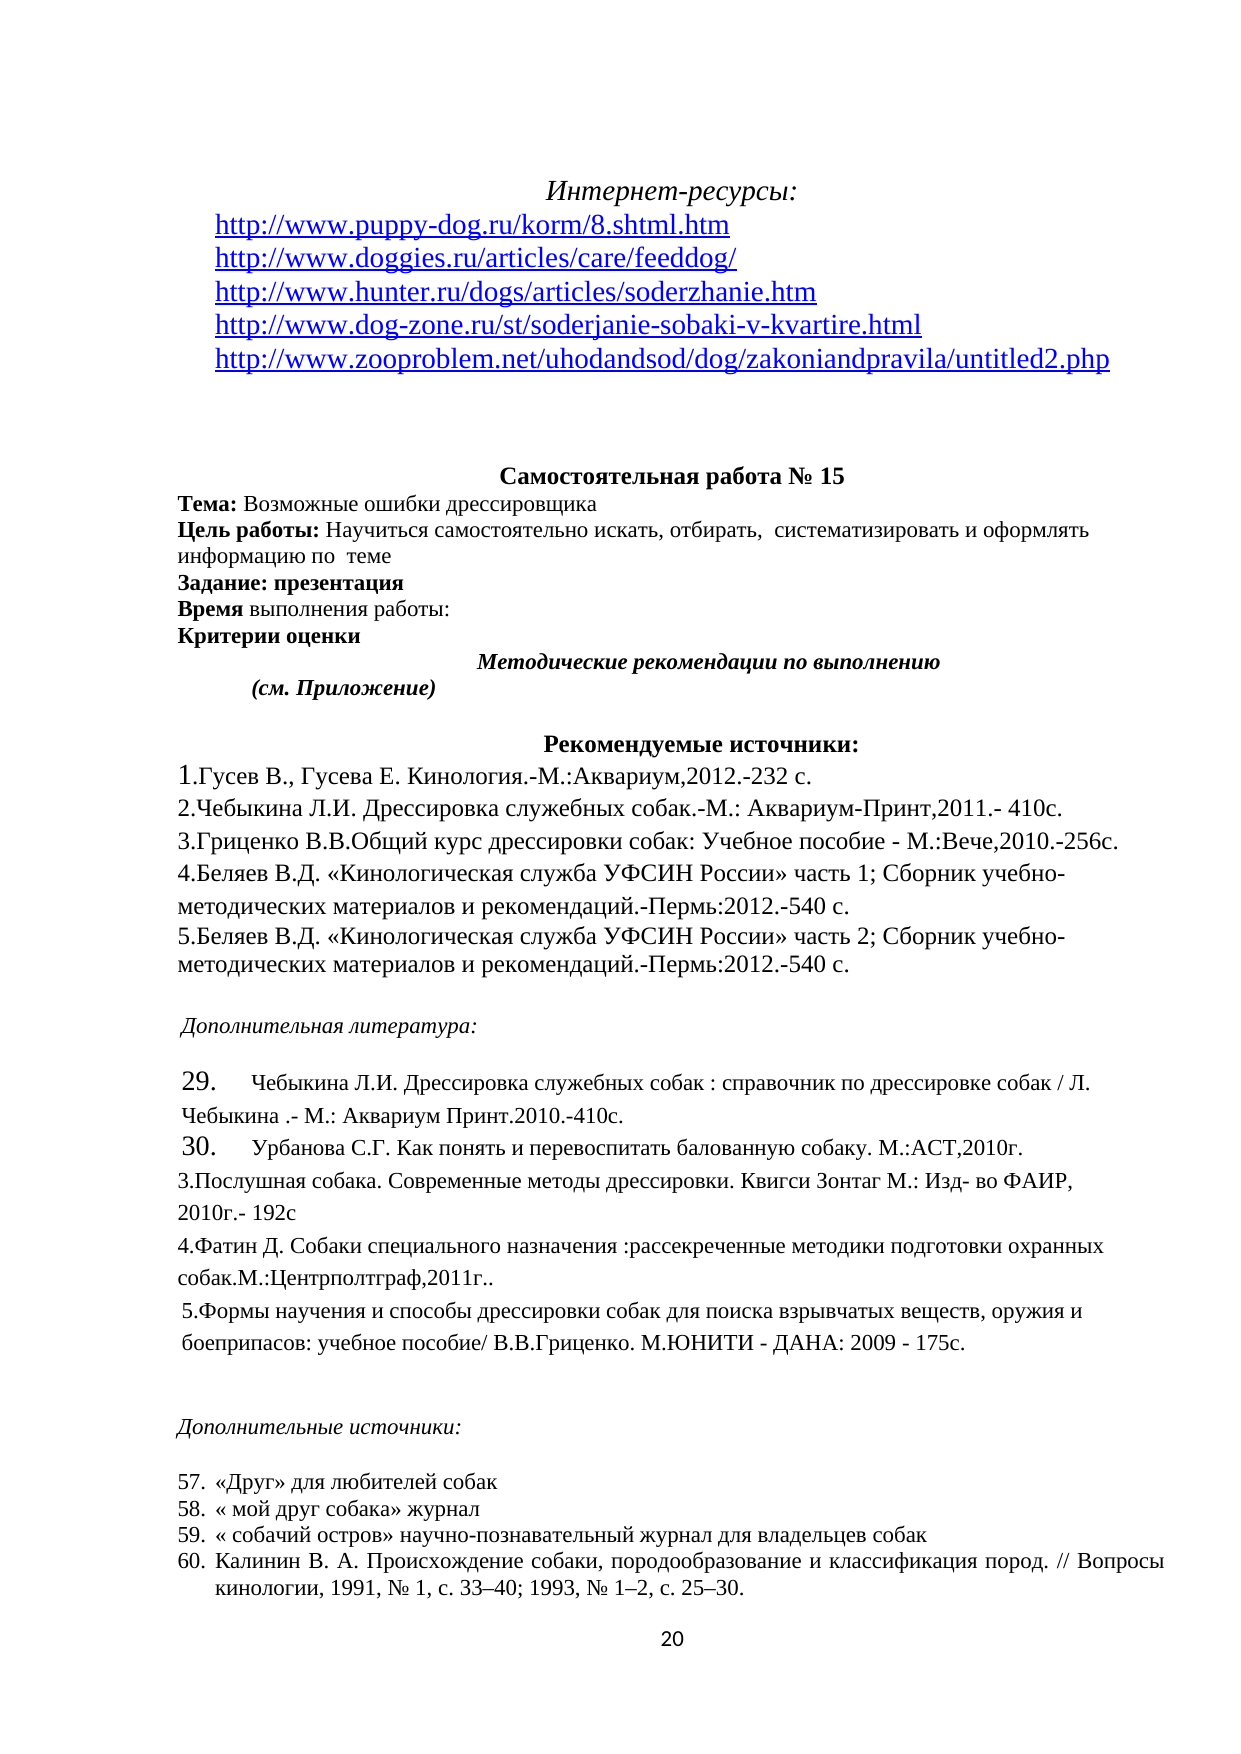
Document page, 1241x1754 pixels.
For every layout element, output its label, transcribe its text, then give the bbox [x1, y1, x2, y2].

text Методические рекомендации по выполнению [177, 648, 1167, 674]
text Время выполнения работы: [177, 595, 1167, 622]
text http://www.hunter.ru/dogs/articles/soderzhanie.htm [215, 274, 1167, 307]
list Чебыкина Л.И. Дрессировка служебных собак : справочник по дрессировке собак / Л. Чебыкина .- М.: Аквариум Принт.2010.-410с. [181, 1065, 1131, 1130]
text http://www.doggies.ru/articles/care/feeddog/ [215, 240, 1167, 274]
text Критерии оценки [177, 622, 1167, 648]
text http://www.zooproblem.net/uhodandsod/dog/zakoniandpravila/untitled2.php [215, 341, 1167, 374]
list « мой друг собака» журнал [177, 1494, 1167, 1521]
list Калинин В. А. Происхождение собаки, породообразование и классификация пород. // Вопросы кинологии, 1991, № 1, с. 33–40; 1993, № 1–2, с. 25–30. [177, 1547, 1167, 1600]
text Дополнительная литература: [181, 1011, 1167, 1039]
text Рекомендуемые источники: [177, 729, 1167, 758]
text Задание: презентация [177, 569, 1167, 595]
text http://www.dog-zone.ru/st/soderjanie-sobaki-v-kvartire.html [215, 307, 1167, 341]
list « собачий остров» научно-познавательный журнал для владельцев собак [177, 1521, 1167, 1547]
text http://www.puppy-dog.ru/korm/8.shtml.htm [215, 207, 1167, 240]
text Дополнительные источники: [177, 1413, 1167, 1439]
list Урбанова С.Г. Как понять и перевоспитать балованную собаку. М.:АСТ,2010г. [181, 1130, 1131, 1162]
text Интернет-ресурсы: [177, 173, 1167, 207]
text 4.Беляев В.Д. «Кинологическая служба УФСИН России» часть 1; Сборник учебно-методических материалов и рекомендаций.-Пермь:2012.-540 с. [177, 856, 1139, 921]
text 4.Фатин Д. Собаки специального назначения :рассекреченные методики подготовки охранных собак.М.:Центрполтграф,2011г.. [177, 1227, 1131, 1292]
text Самостоятельная работа № 15 [177, 461, 1167, 490]
text Цель работы: Научиться самостоятельно искать, отбирать, систематизировать и оформлять информацию по теме [177, 516, 1167, 569]
text 5.Беляев В.Д. «Кинологическая служба УФСИН России» часть 2; Сборник учебно-методических материалов и рекомендаций.-Пермь:2012.-540 с. [177, 921, 1167, 978]
text 2.Чебыкина Л.И. Дрессировка служебных собак.-М.: Аквариум-Принт,2011.- 410с. [177, 791, 1139, 823]
text (см. Приложение) [177, 674, 1167, 701]
text 5.Формы научения и способы дрессировки собак для поиска взрывчатых веществ, оружия и боеприпасов: учебное пособие/ В.В.Гриценко. М.ЮНИТИ - ДАНА: 2009 - 175с. [181, 1292, 1131, 1357]
text 3.Послушная собака. Современные методы дрессировки. Квигси Зонтаг М.: Изд- во ФАИР, 2010г.- 192с [177, 1162, 1131, 1227]
text 3.Гриценко В.В.Общий курс дрессировки собак: Учебное пособие - М.:Вече,2010.-256с. [177, 823, 1139, 856]
text Тема: Возможные ошибки дрессировщика [177, 490, 1167, 516]
text 1.Гусев В., Гусева Е. Кинология.-М.:Аквариум,2012.-232 с. [177, 758, 1167, 791]
list «Друг» для любителей собак [177, 1468, 1167, 1494]
